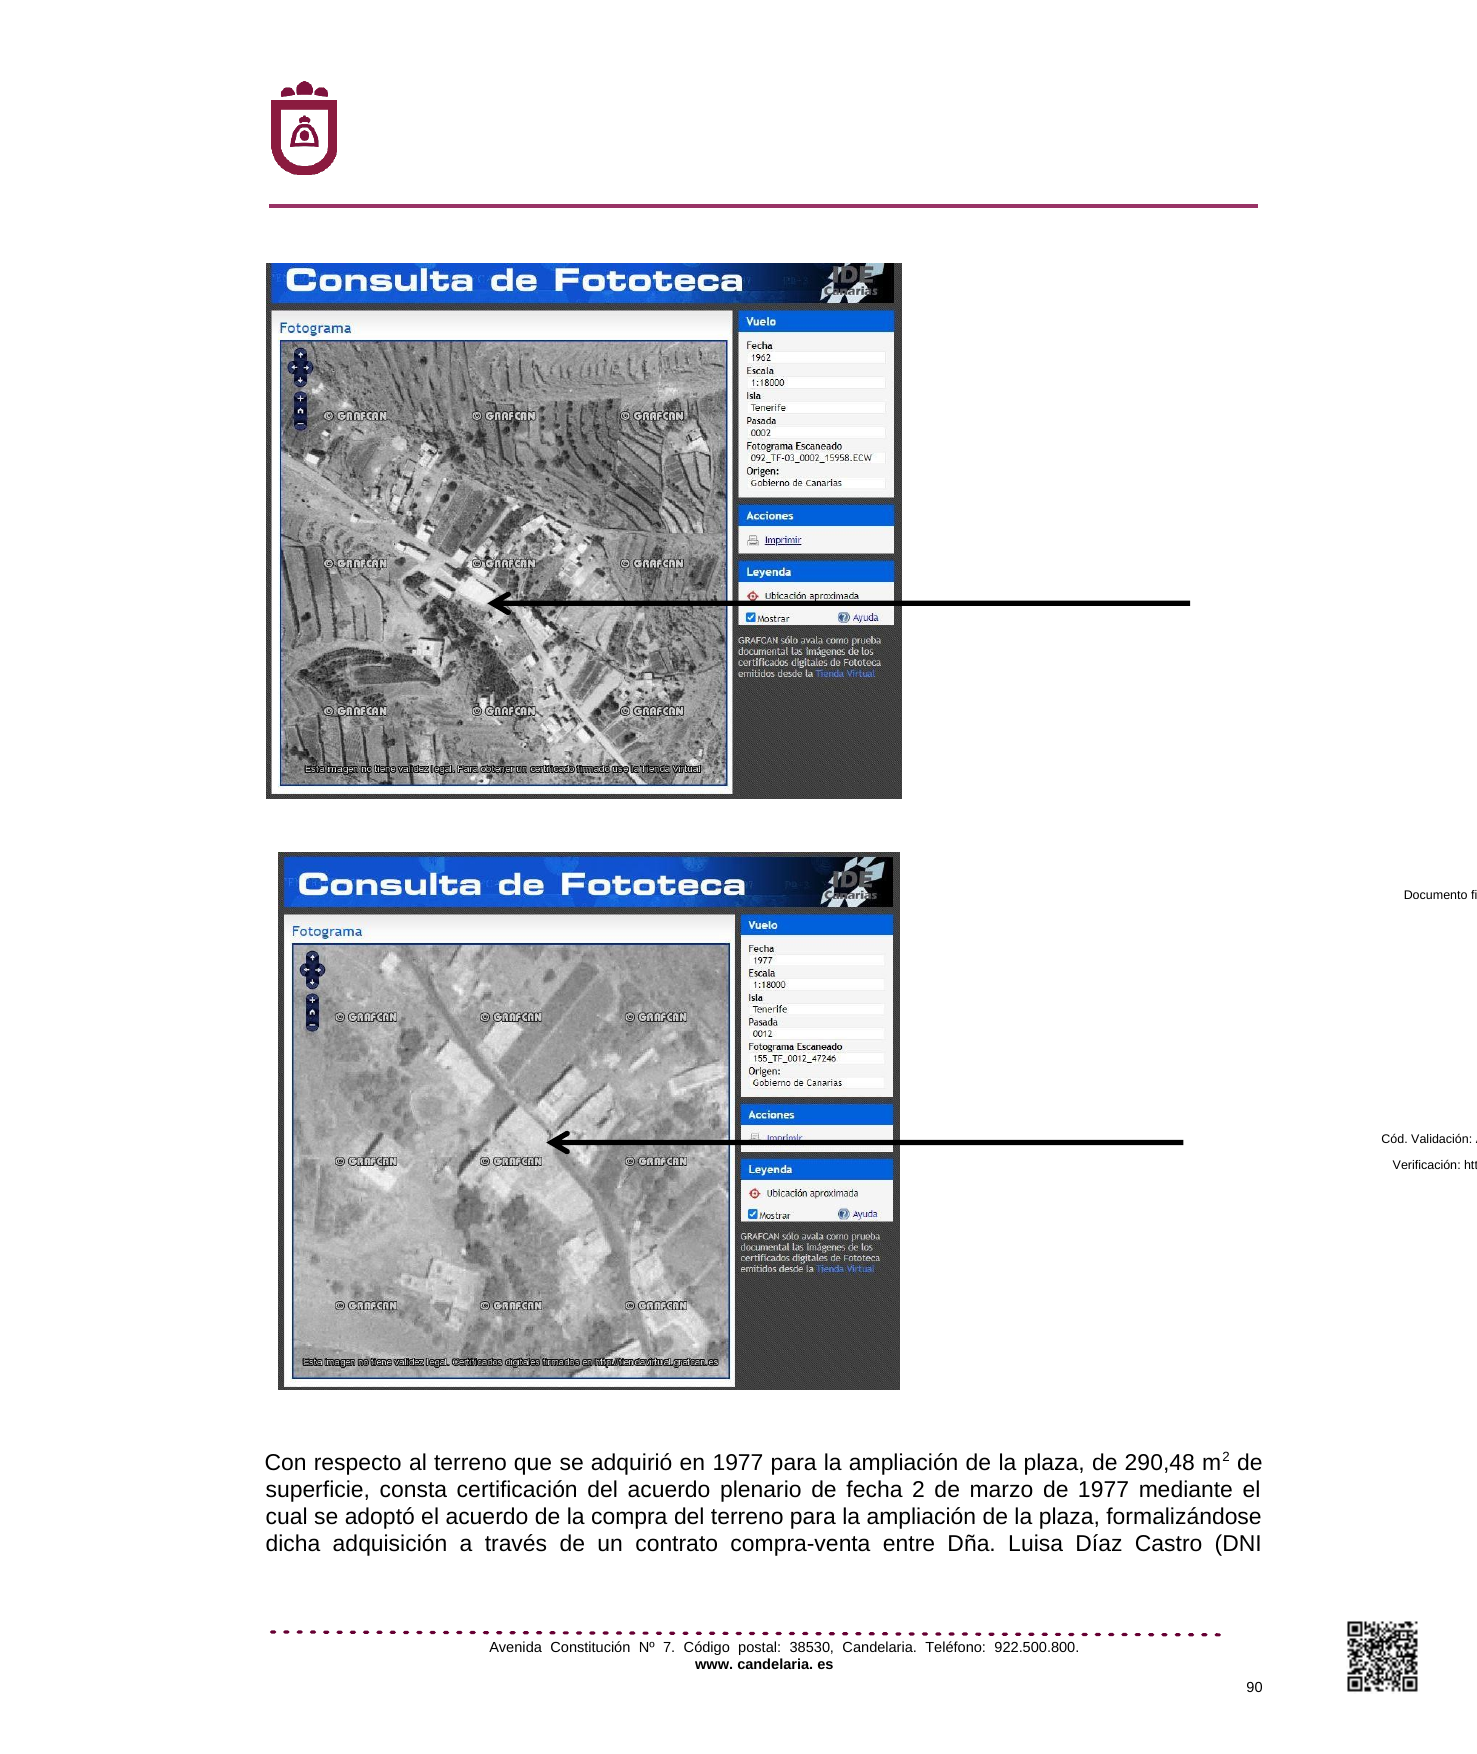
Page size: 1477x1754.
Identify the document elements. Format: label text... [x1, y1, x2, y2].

picture [271, 81, 337, 175]
picture [266, 263, 902, 799]
picture [1346, 1620, 1420, 1694]
picture [278, 852, 900, 1390]
